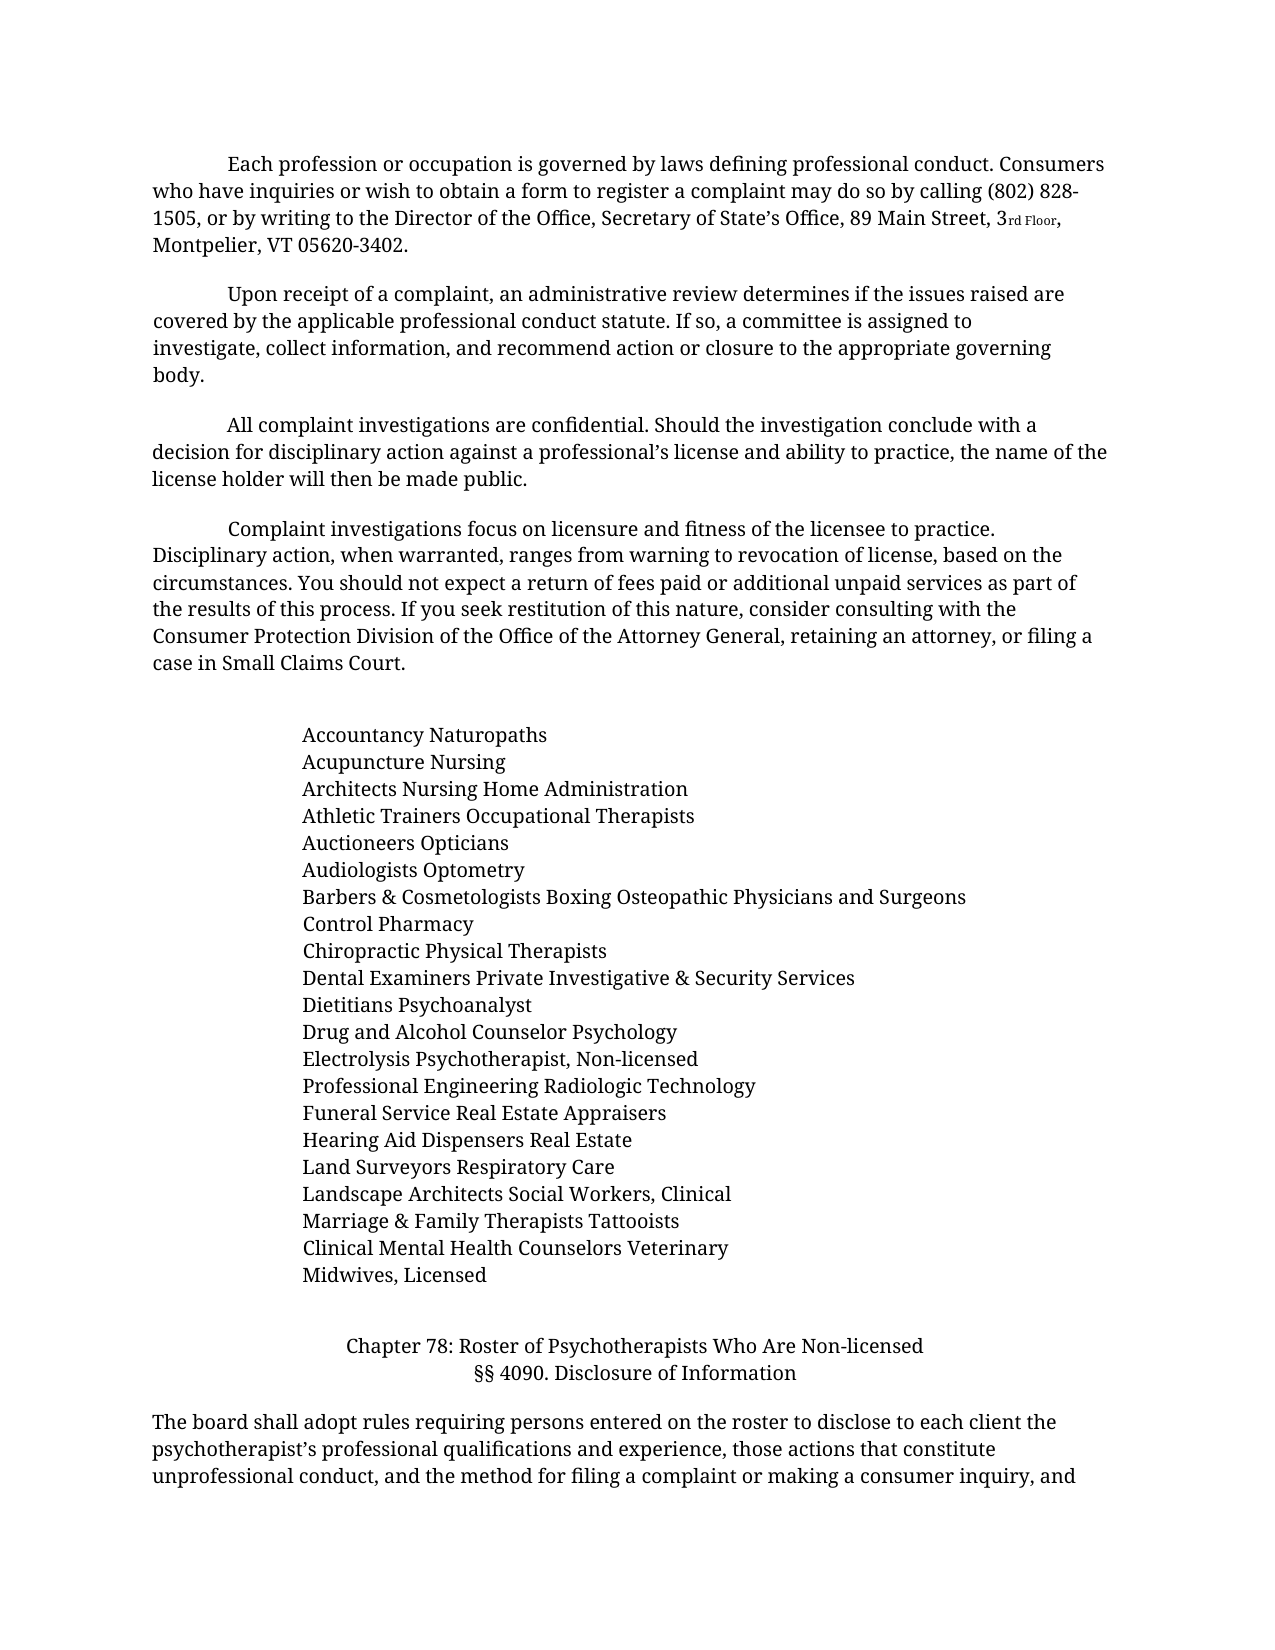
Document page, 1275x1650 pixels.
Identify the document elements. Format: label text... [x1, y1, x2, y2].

text Land Surveyors Respiratory Care [302, 1153, 1125, 1180]
text Funeral Service Real Estate Appraisers [302, 1099, 1125, 1126]
text All complaint investigations are confidential. Should the investigation conclude with a decision for disciplinary action against a professional’s license and ability to practice, the name of the license holder will then be made public. [152, 411, 1112, 492]
text Marriage & Family Therapists Tattooists [302, 1207, 1125, 1234]
text Hearing Aid Dispensers Real Estate [302, 1126, 1125, 1153]
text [152, 1408, 1112, 1489]
text Athletic Trainers Occupational Therapists [302, 802, 1125, 829]
text Each profession or occupation is governed by laws defining professional conduct. Consumers who have inquiries or wish to obtain a form to register a complaint may do so by calling (802) 828-1505, or by writing to the Director of the Office, Secretary of State’s Office, 89 Main Street, 3rd Floor, Montpelier, VT 05620-3402. [152, 150, 1119, 258]
text Control Pharmacy [303, 910, 1125, 937]
text Architects Nursing Home Administration [302, 776, 1125, 802]
text Dental Examiners Private Investigative & Security Services [302, 964, 1125, 991]
text Landscape Architects Social Workers, Clinical [302, 1180, 1125, 1207]
text Auctioneers Opticians [302, 829, 1125, 856]
text Chiropractic Physical Therapists [303, 937, 1125, 964]
text §§ 4090. Disclosure of Information [150, 1359, 1125, 1387]
text Electrolysis Psychotherapist, Non-licensed [302, 1045, 1125, 1072]
text Upon receipt of a complaint, an administrative review determines if the issues raised are covered by the applicable professional conduct statute. If so, a committee is assigned to investigate, collect information, and recommend action or closure to the appropriate governing body. [153, 281, 1074, 388]
text Barbers & Cosmetologists Boxing Osteopathic Physicians and Surgeons [302, 883, 1125, 910]
text Drug and Alcohol Counselor Psychology [302, 1018, 1125, 1045]
text Professional Engineering Radiologic Technology [302, 1072, 1125, 1099]
text Complaint investigations focus on licensure and fitness of the licensee to practice. Disciplinary action, when warranted, ranges from warning to revocation of license, based on the circumstances. You should not expect a return of fees paid or additional unpaid services as part of the results of this process. If you seek restitution of this nature, consider consulting with the Consumer Protection Division of the Office of the Attorney General, retaining an attorney, or filing a case in Small Claims Court. [152, 515, 1112, 677]
text Chapter 78: Roster of Psychotherapists Who Are Non-licensed [150, 1333, 1125, 1359]
text Midwives, Licensed [302, 1261, 1125, 1288]
text Audiologists Optometry [302, 856, 1125, 883]
text Acupuncture Nursing [302, 748, 1125, 776]
text Clinical Mental Health Counselors Veterinary [303, 1234, 1125, 1261]
text Accountancy Naturopaths [302, 722, 1125, 748]
text Dietitians Psychoanalyst [302, 991, 1125, 1018]
